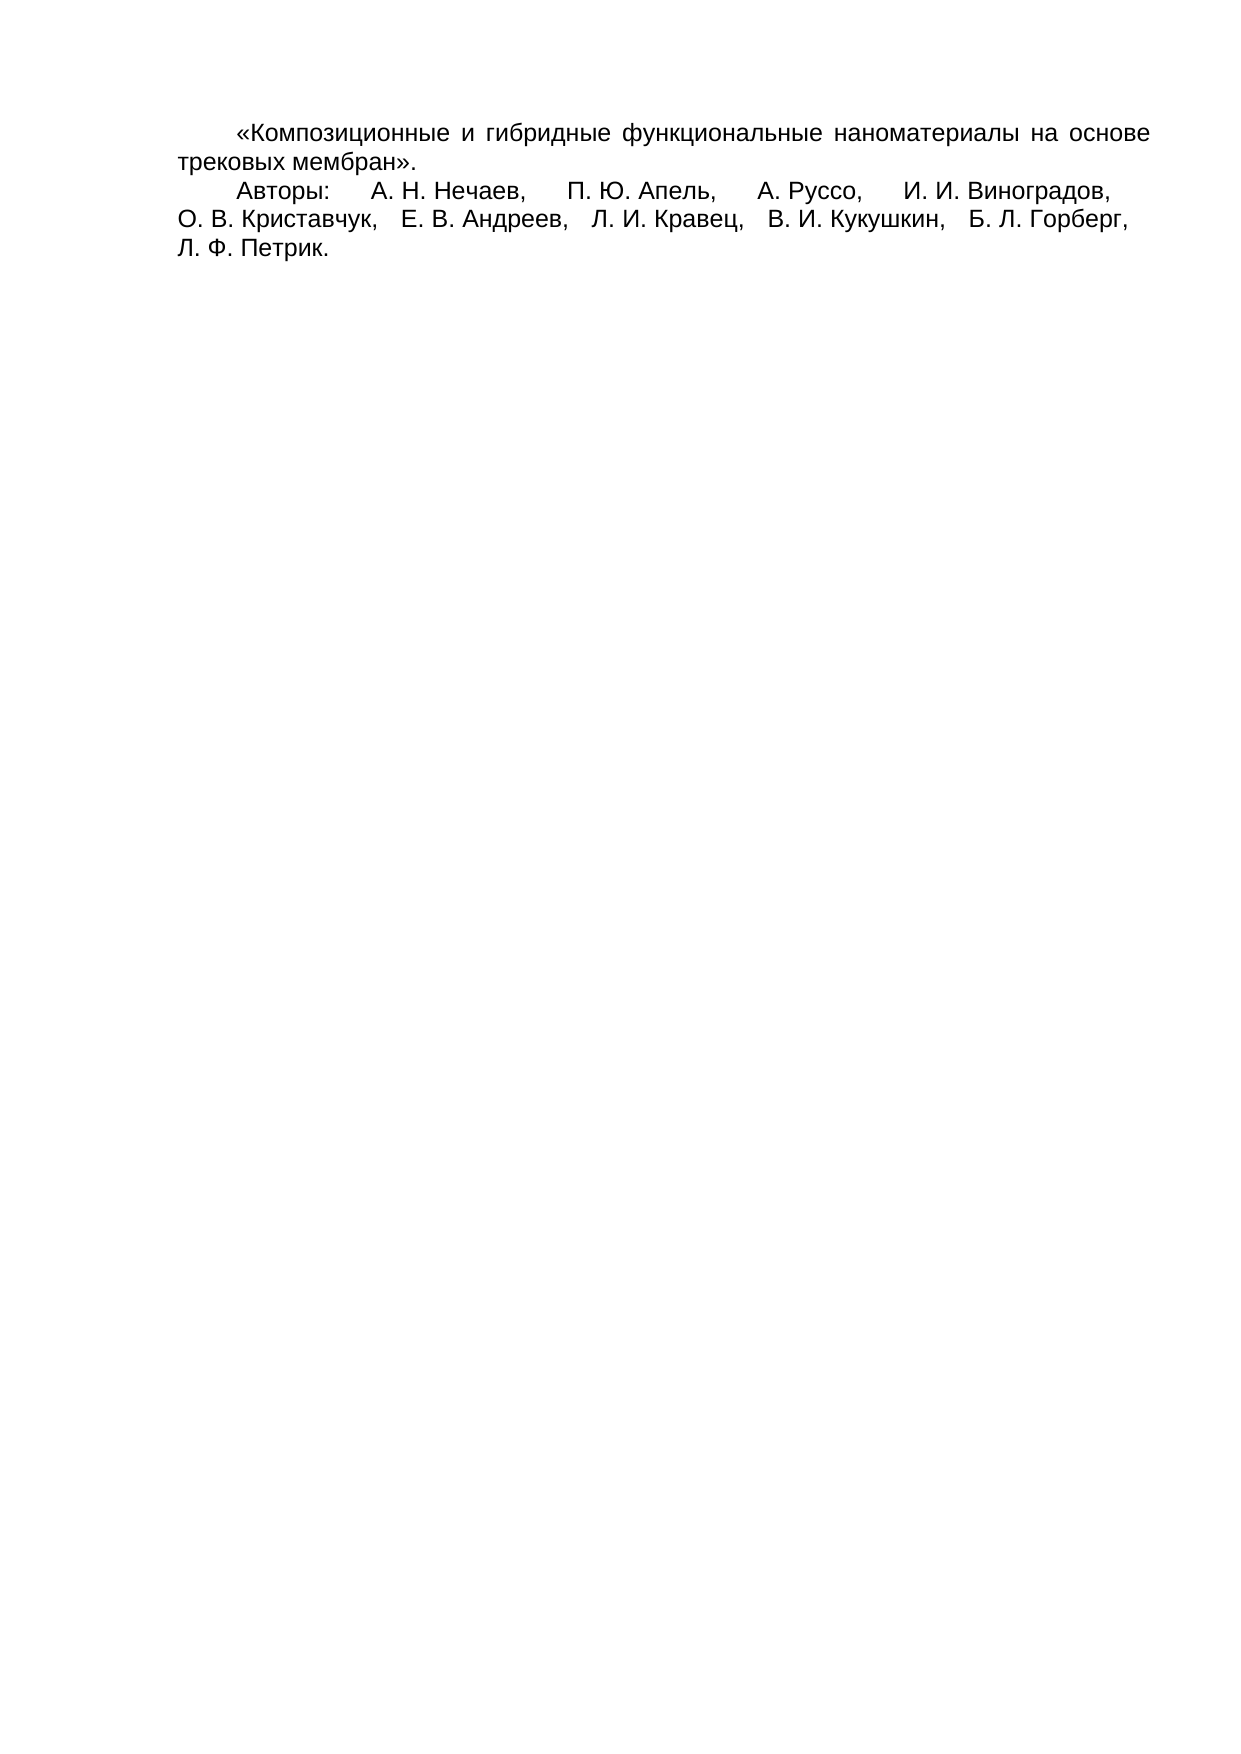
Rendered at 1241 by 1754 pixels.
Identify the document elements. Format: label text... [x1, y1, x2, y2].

text «Композиционные и гибридные функциональные наноматериалы на основе трековых мембран». [177, 118, 1152, 176]
text Авторы: А. Н. Нечаев, П. Ю. Апель, А. Руссо, И. И. Виноградов, О. В. Криставчук, Е. В. Андреев, Л. И. Кравец, В. И. Кукушкин, Б. Л. Горберг, Л. Ф. Петрик. [177, 176, 1152, 262]
